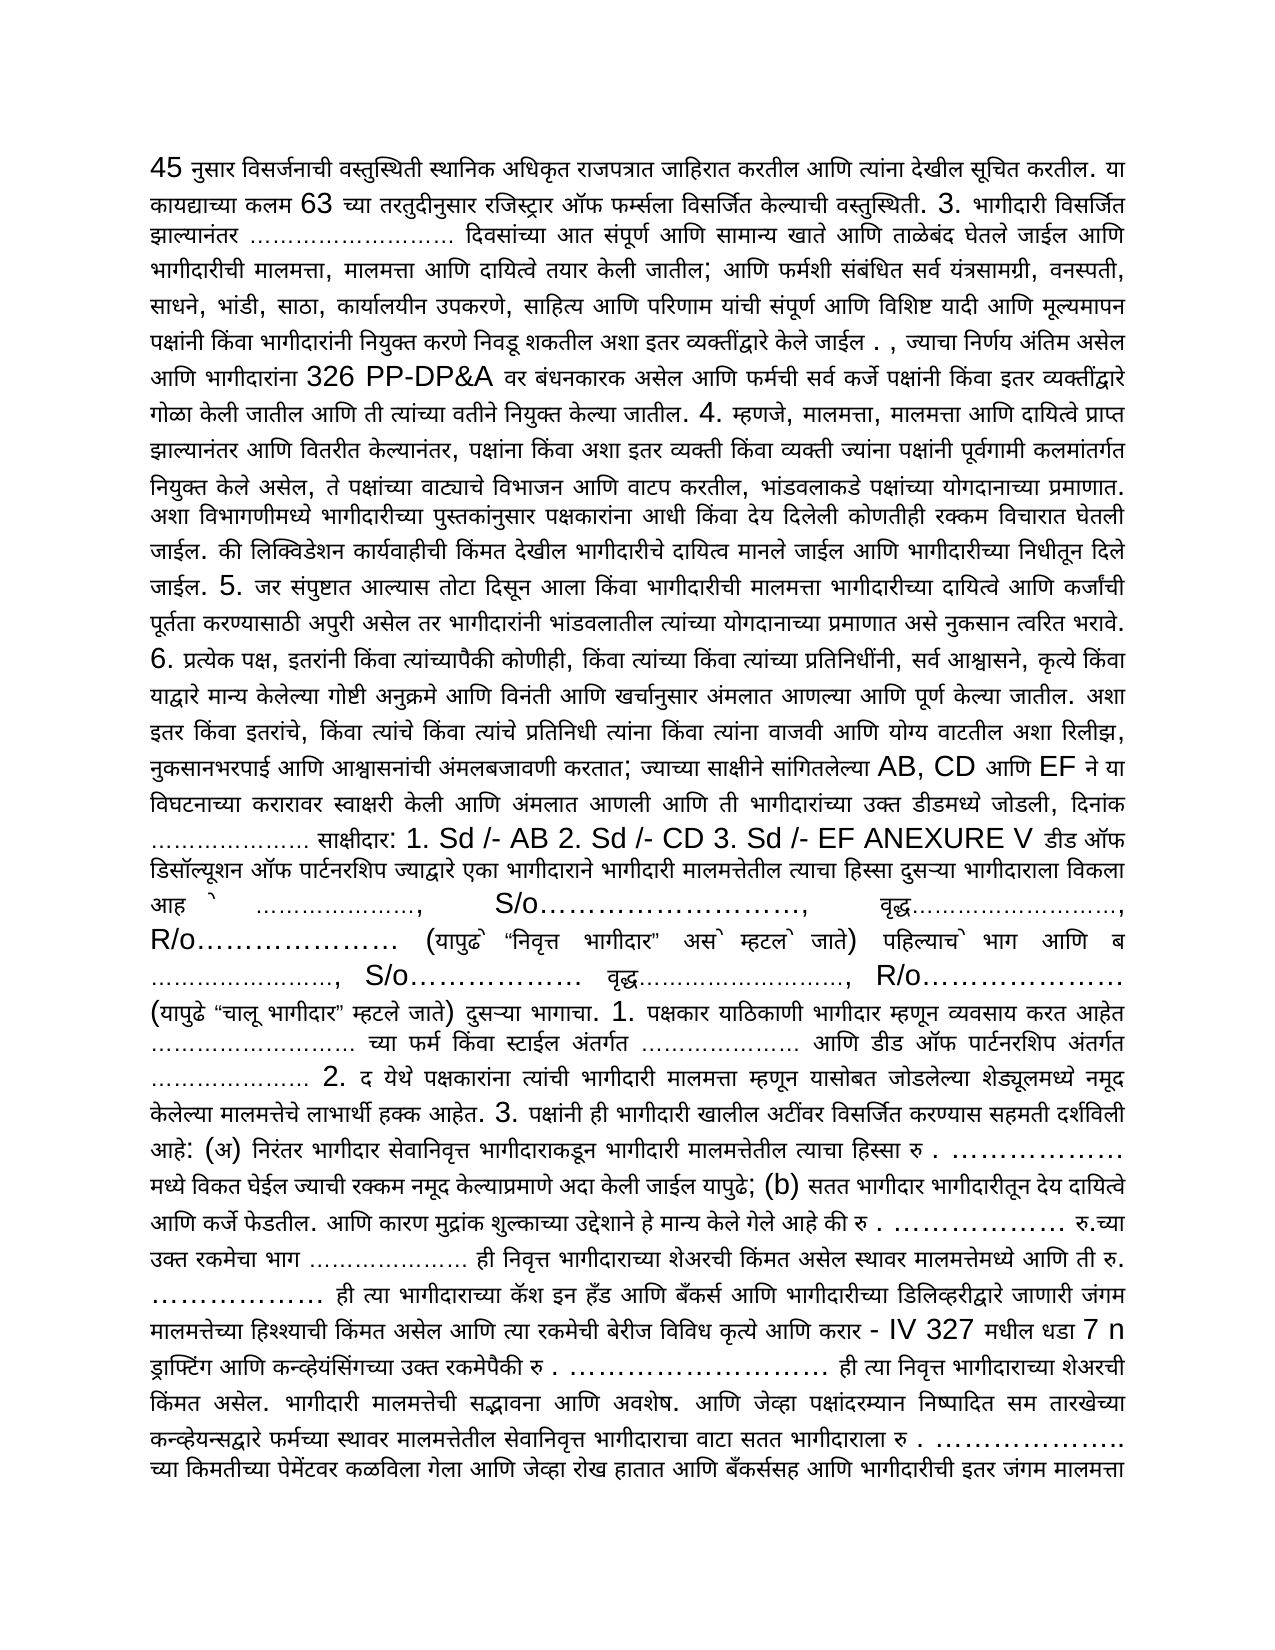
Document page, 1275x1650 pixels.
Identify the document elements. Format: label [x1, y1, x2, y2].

text [150, 150, 1125, 1482]
